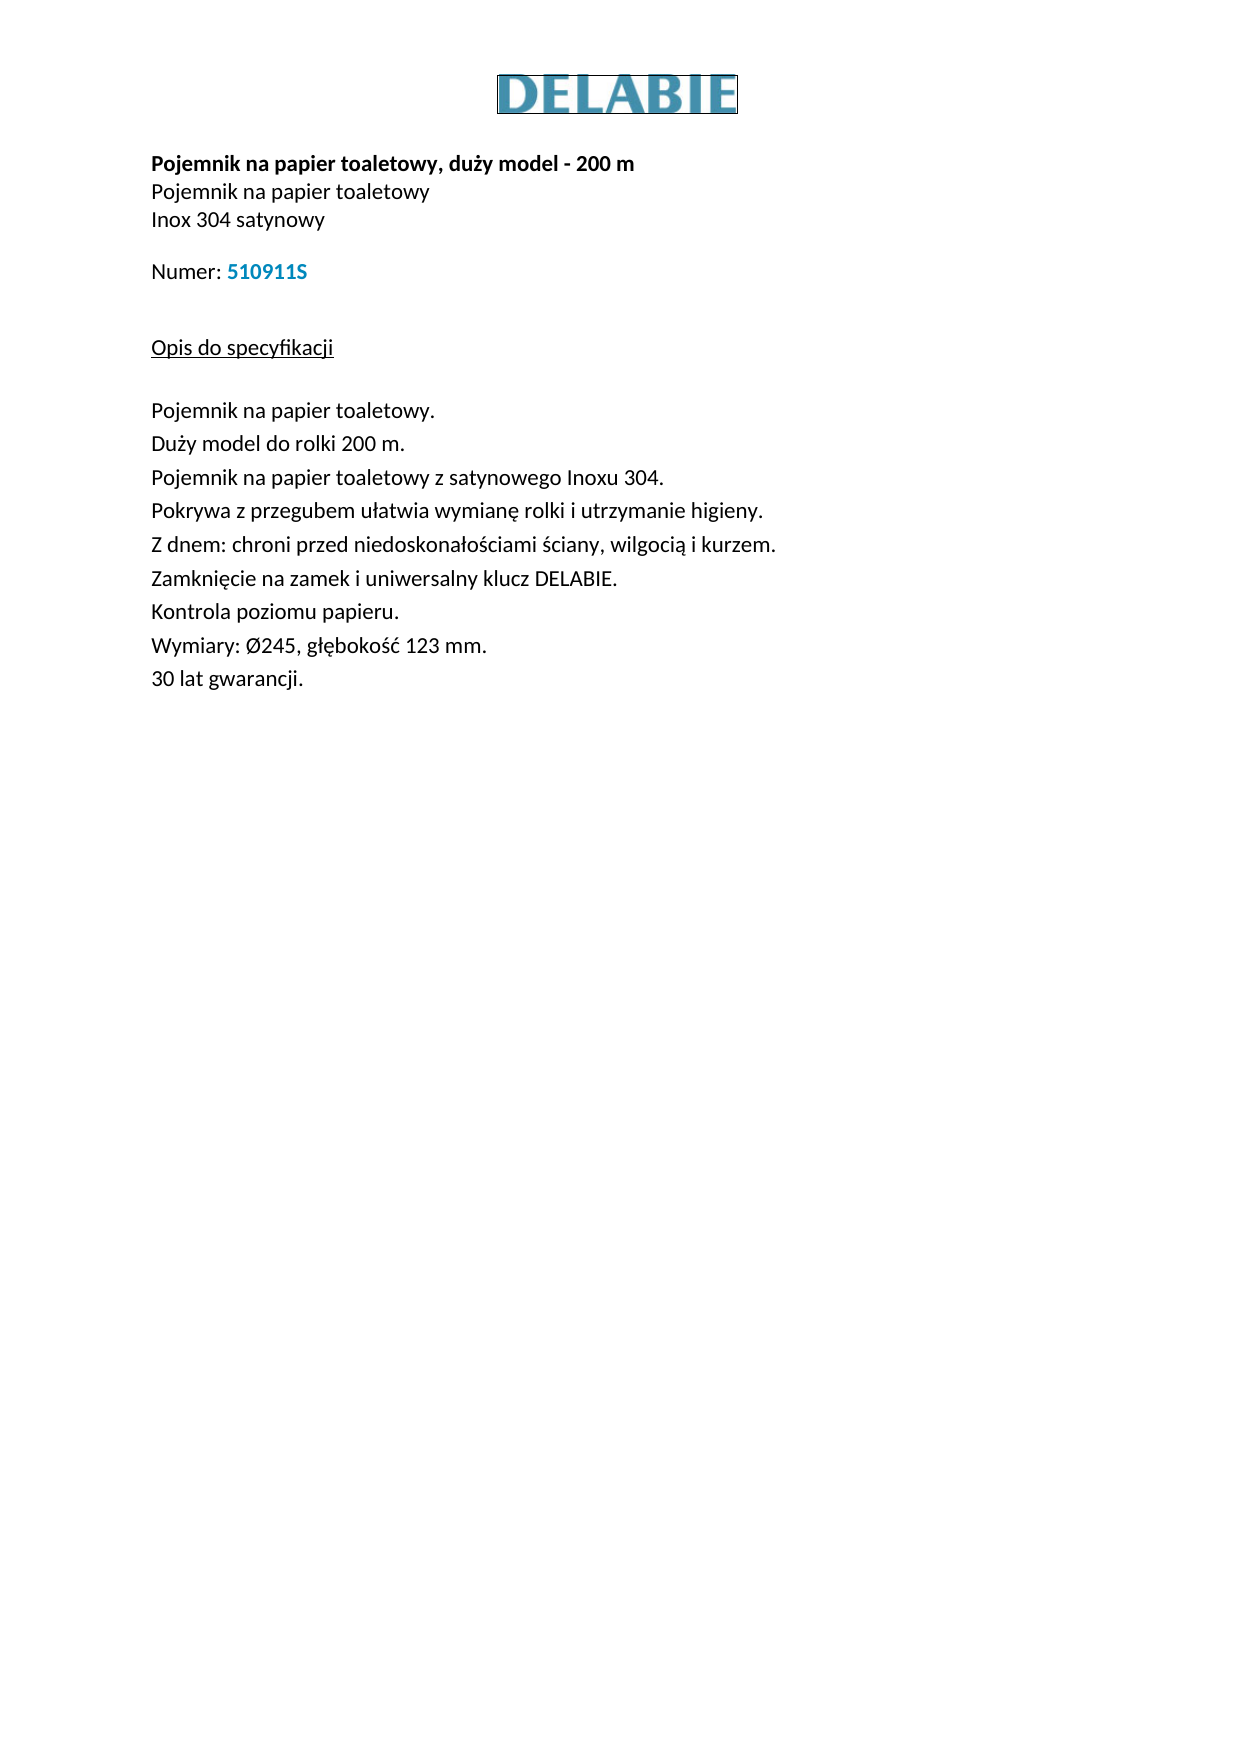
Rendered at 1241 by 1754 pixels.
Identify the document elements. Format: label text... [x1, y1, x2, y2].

text 30 lat gwarancji. [151, 664, 1084, 692]
text Wymiary: Ø245, głębokość 123 mm. [151, 631, 1084, 659]
text Zamknięcie na zamek i uniwersalny klucz DELABIE. [151, 564, 1084, 592]
text Duży model do rolki 200 m. [151, 429, 1084, 458]
text Numer: 510911S [151, 257, 1084, 285]
text Pojemnik na papier toaletowy. [151, 396, 1084, 424]
text Inox 304 satynowy [151, 205, 1084, 233]
text Z dnem: chroni przed niedoskonałościami ściany, wilgocią i kurzem. [151, 530, 1084, 558]
text Pojemnik na papier toaletowy [151, 177, 1084, 205]
text Pokrywa z przegubem ułatwia wymianę rolki i utrzymanie higieny. [151, 497, 1084, 525]
text Pojemnik na papier toaletowy z satynowego Inoxu 304. [151, 463, 1084, 491]
text Pojemnik na papier toaletowy, duży model - 200 m [151, 149, 1084, 177]
text Kontrola poziomu papieru. [151, 597, 1084, 625]
picture [498, 76, 737, 113]
text Opis do specyfikacji [151, 333, 1084, 361]
